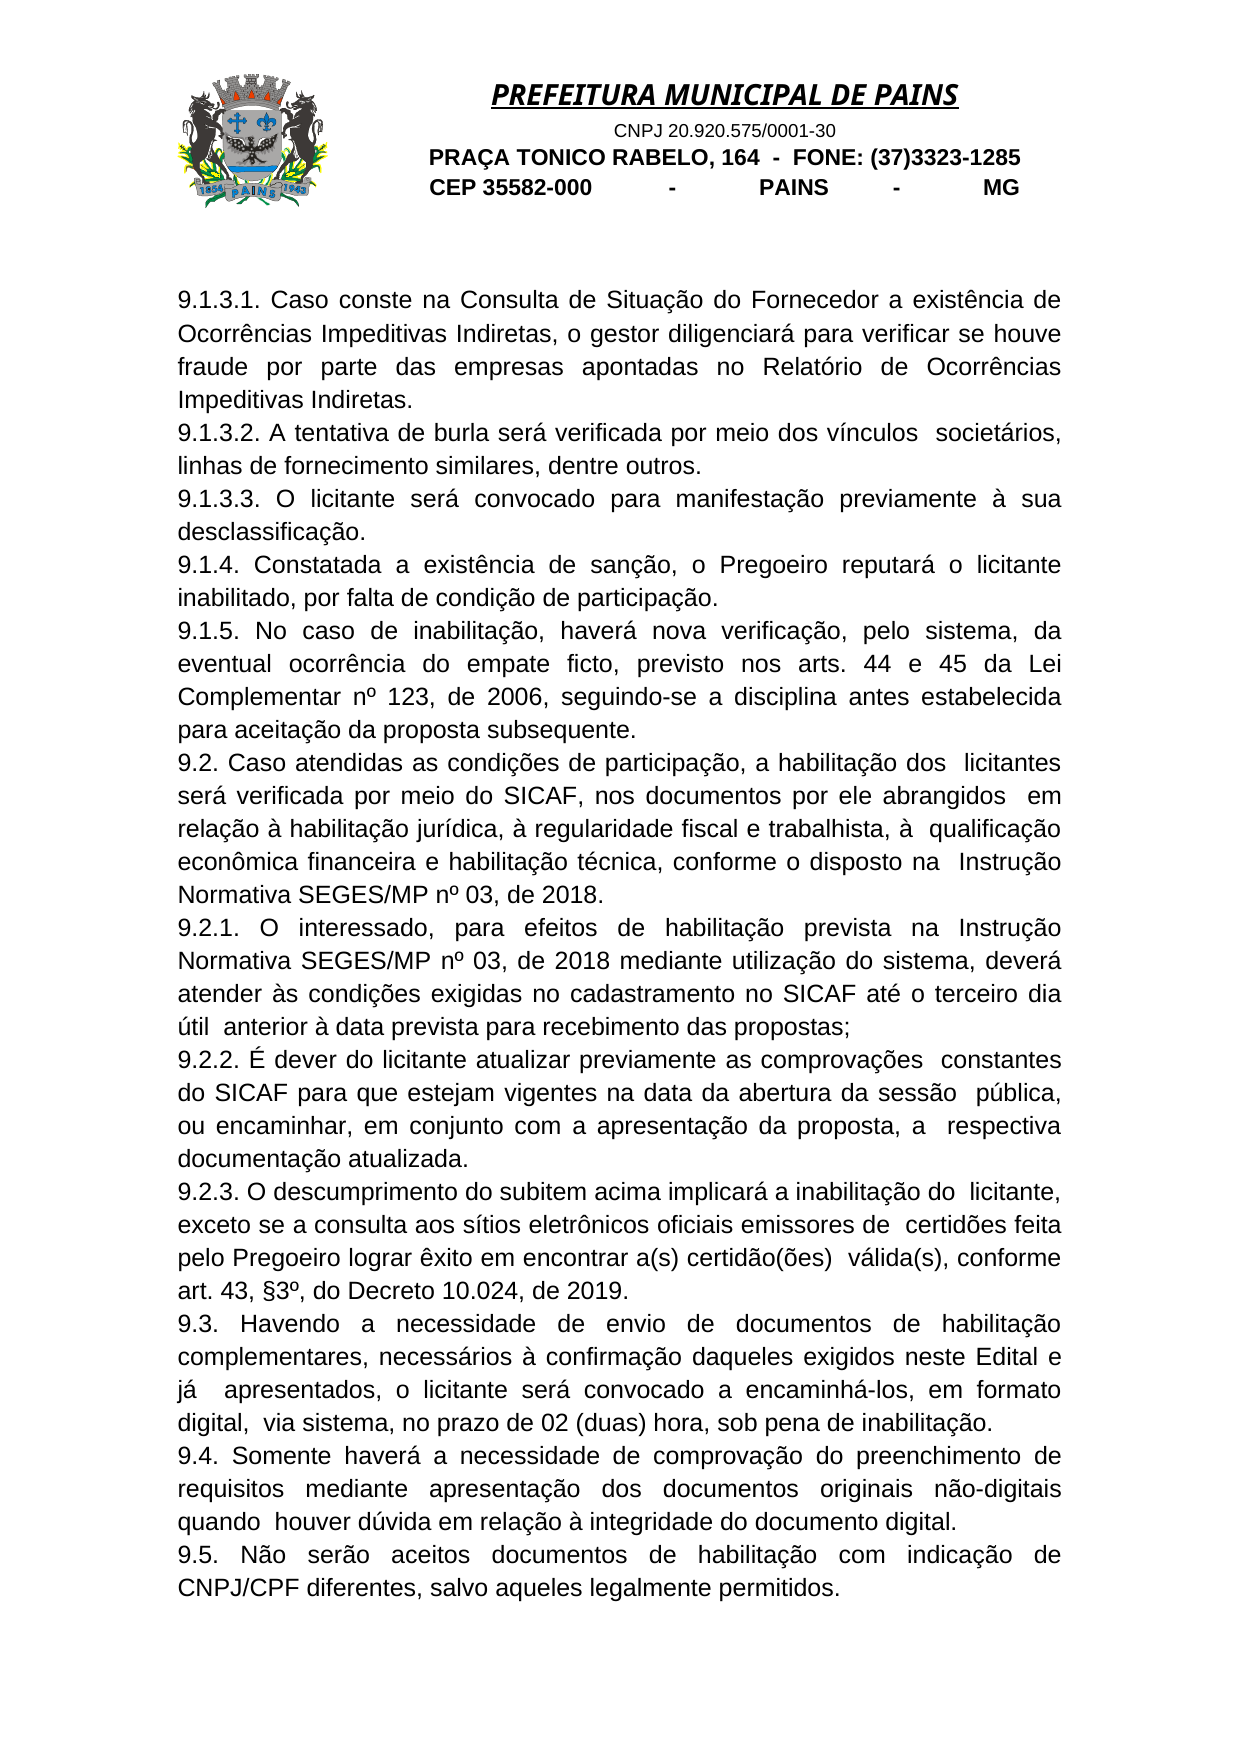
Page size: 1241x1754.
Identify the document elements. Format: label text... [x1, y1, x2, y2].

text 9.2.1. O interessado, para efeitos de habilitação prevista na Instrução Normativa SEGES/MP nº 03, de 2018 mediante utilização do sistema, deverá atender às condições exigidas no cadastramento no SICAF até o terceiro dia útil anterior à data prevista para recebimento das propostas; [177, 913, 1063, 1041]
text 9.1.3.2. A tentativa de burla será verificada por meio dos vínculos societários, linhas de fornecimento similares, dentre outros. [177, 418, 1063, 479]
text 9.2.3. O descumprimento do subitem acima implicará a inabilitação do licitante, exceto se a consulta aos sítios eletrônicos oficiais emissores de certidões feita pelo Pregoeiro lograr êxito em encontrar a(s) certidão(ões) válida(s), conforme art. 43, §3º, do Decreto 10.024, de 2019. [177, 1177, 1063, 1305]
text 9.1.5. No caso de inabilitação, haverá nova verificação, pelo sistema, da eventual ocorrência do empate ficto, previsto nos arts. 44 e 45 da Lei Complementar nº 123, de 2006, seguindo-se a disciplina antes estabelecida para aceitação da proposta subsequente. [177, 616, 1063, 743]
text 9.2. Caso atendidas as condições de participação, a habilitação dos licitantes será verificada por meio do SICAF, nos documentos por ele abrangidos em relação à habilitação jurídica, à regularidade fiscal e trabalhista, à qualificação econômica financeira e habilitação técnica, conforme o disposto na Instrução Normativa SEGES/MP nº 03, de 2018. [177, 748, 1063, 909]
text 9.4. Somente haverá a necessidade de comprovação do preenchimento de requisitos mediante apresentação dos documentos originais não-digitais quando houver dúvida em relação à integridade do documento digital. [177, 1441, 1063, 1536]
text 9.1.3.3. O licitante será convocado para manifestação previamente à sua desclassificação. [177, 484, 1063, 545]
text 9.3. Havendo a necessidade de envio de documentos de habilitação complementares, necessários à confirmação daqueles exigidos neste Edital e já apresentados, o licitante será convocado a encaminhá-los, em formato digital, via sistema, no prazo de 02 (duas) hora, sob pena de inabilitação. [177, 1309, 1063, 1437]
text 9.1.4. Constatada a existência de sanção, o Pregoeiro reputará o licitante inabilitado, por falta de condição de participação. [177, 550, 1063, 611]
text 9.5. Não serão aceitos documentos de habilitação com indicação de CNPJ/CPF diferentes, salvo aqueles legalmente permitidos. [177, 1540, 1063, 1602]
text 9.1.3.1. Caso conste na Consulta de Situação do Fornecedor a existência de Ocorrências Impeditivas Indiretas, o gestor diligenciará para verificar se houve fraude por parte das empresas apontadas no Relatório de Ocorrências Impeditivas Indiretas. [177, 286, 1063, 413]
text 9.2.2. É dever do licitante atualizar previamente as comprovações constantes do SICAF para que estejam vigentes na data da abertura da sessão pública, ou encaminhar, em conjunto com a apresentação da proposta, a respectiva documentação atualizada. [177, 1045, 1063, 1173]
